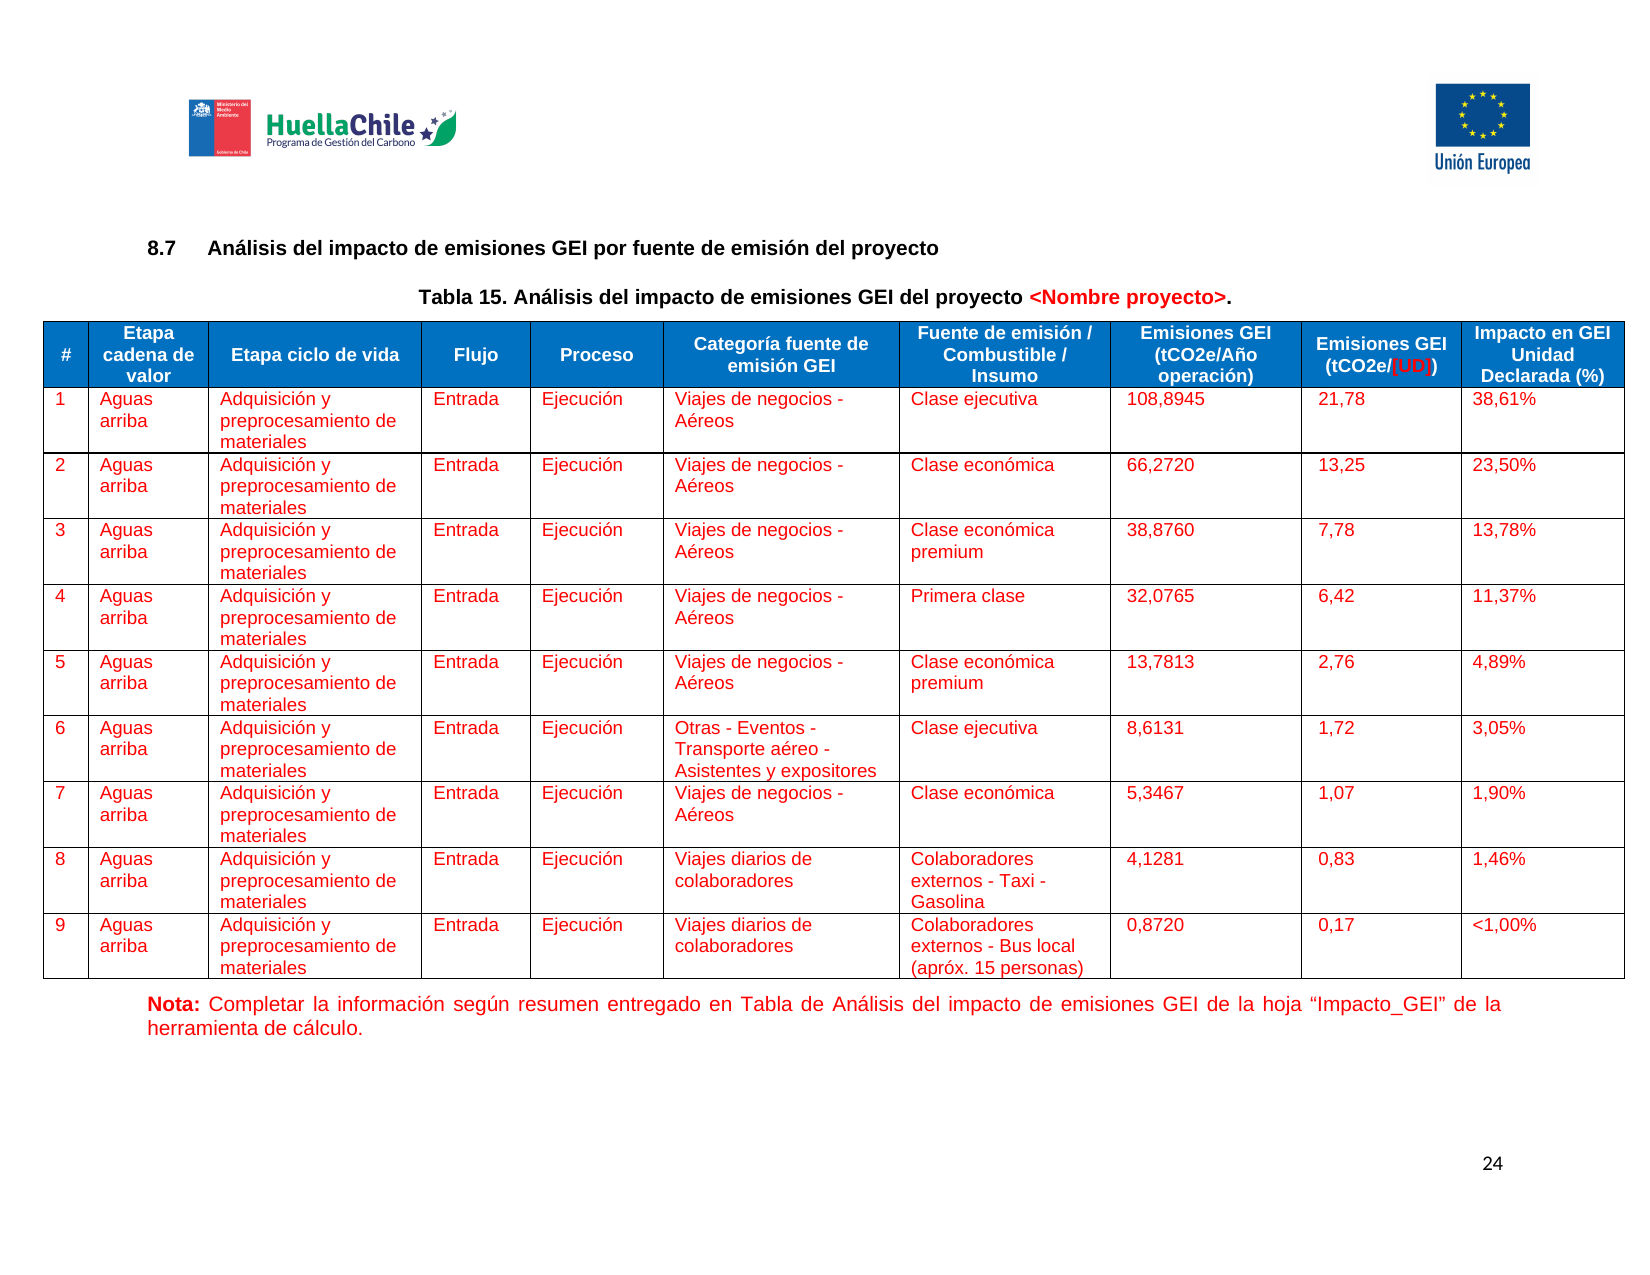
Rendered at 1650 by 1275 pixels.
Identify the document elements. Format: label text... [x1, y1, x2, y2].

table_cell Aguas arriba [89, 651, 208, 715]
table_cell Adquisición y preprocesamiento de materiales [209, 454, 421, 518]
table_header Proceso [531, 322, 663, 387]
table_cell 9 [44, 914, 88, 978]
table_cell 38,61% [1462, 388, 1624, 452]
table_cell Colaboradores externos - Taxi - Gasolina [900, 848, 1110, 913]
table_cell Entrada [422, 519, 530, 584]
table_cell 13,25 [1302, 454, 1461, 518]
table_cell Entrada [422, 651, 530, 715]
table_header Fuente de emisión / Combustible / Insumo [900, 322, 1110, 387]
table_cell 1,07 [1302, 782, 1461, 847]
table_cell Adquisición y preprocesamiento de materiales [209, 782, 421, 847]
table_cell Entrada [422, 388, 530, 452]
table_cell Viajes de negocios - Aéreos [664, 782, 899, 847]
table_cell 1,72 [1302, 716, 1461, 781]
table_cell 11,37% [1462, 585, 1624, 650]
table_cell Ejecución [531, 454, 663, 518]
table_header Impacto en GEI Unidad Declarada (%) [1462, 322, 1624, 387]
table_cell 2,76 [1302, 651, 1461, 715]
table_cell Viajes de negocios - Aéreos [664, 388, 899, 452]
table_cell Entrada [422, 454, 530, 518]
table_cell Clase económica [900, 454, 1110, 518]
table_cell 5 [44, 651, 88, 715]
table_cell Entrada [422, 782, 530, 847]
table_cell Viajes diarios de colaboradores [664, 914, 899, 978]
table_cell 4,1281 [1111, 848, 1301, 913]
table_cell Adquisición y preprocesamiento de materiales [209, 388, 421, 452]
table_cell Clase económica [900, 782, 1110, 847]
table_cell Viajes de negocios - Aéreos [664, 454, 899, 518]
table_cell Viajes de negocios - Aéreos [664, 519, 899, 584]
picture [158, 93, 468, 166]
table_cell 5,3467 [1111, 782, 1301, 847]
table_cell Ejecución [531, 519, 663, 584]
table_cell Ejecución [531, 914, 663, 978]
table_cell Entrada [422, 716, 530, 781]
table_cell 13,78% [1462, 519, 1624, 584]
table_cell <1,00% [1462, 914, 1624, 978]
table_cell Ejecución [531, 651, 663, 715]
table_cell Adquisición y preprocesamiento de materiales [209, 519, 421, 584]
table_cell Aguas arriba [89, 388, 208, 452]
table_cell 13,7813 [1111, 651, 1301, 715]
table_cell Aguas arriba [89, 716, 208, 781]
table_cell Aguas arriba [89, 782, 208, 847]
table_cell 3 [44, 519, 88, 584]
table_cell Adquisición y preprocesamiento de materiales [209, 848, 421, 913]
table_header Emisiones GEI (tCO2e/[UD]) [1302, 322, 1461, 387]
table_cell 4,89% [1462, 651, 1624, 715]
table_cell 3,05% [1462, 716, 1624, 781]
table_header Categoría fuente de emisión GEI [664, 322, 899, 387]
table_cell 0,17 [1302, 914, 1461, 978]
table_cell Primera clase [900, 585, 1110, 650]
table_cell 1 [44, 388, 88, 452]
table_cell 6,42 [1302, 585, 1461, 650]
table_cell Adquisición y preprocesamiento de materiales [209, 585, 421, 650]
table_cell 4 [44, 585, 88, 650]
table_cell Viajes diarios de colaboradores [664, 848, 899, 913]
table_cell 23,50% [1462, 454, 1624, 518]
table_cell 2 [44, 454, 88, 518]
table_cell Adquisición y preprocesamiento de materiales [209, 716, 421, 781]
picture [1426, 73, 1539, 186]
table_cell 0,8720 [1111, 914, 1301, 978]
table_cell Aguas arriba [89, 454, 208, 518]
table_cell Aguas arriba [89, 848, 208, 913]
table_cell Aguas arriba [89, 519, 208, 584]
table_cell Viajes de negocios - Aéreos [664, 651, 899, 715]
table_cell 8 [44, 848, 88, 913]
table_cell Viajes de negocios - Aéreos [664, 585, 899, 650]
table_cell Clase ejecutiva [900, 388, 1110, 452]
table_cell Adquisición y preprocesamiento de materiales [209, 651, 421, 715]
table_cell Adquisición y preprocesamiento de materiales [209, 914, 421, 978]
table_cell Aguas arriba [89, 914, 208, 978]
table_cell Clase económica premium [900, 519, 1110, 584]
table_cell Entrada [422, 914, 530, 978]
table_cell 0,83 [1302, 848, 1461, 913]
subtitle Análisis del impacto de emisiones GEI por fuente de emisión del proyecto [147, 236, 1503, 260]
table_cell Entrada [422, 585, 530, 650]
table_header Emisiones GEI (tCO2e/Año operación) [1111, 322, 1301, 387]
table_cell Ejecución [531, 848, 663, 913]
table_cell Ejecución [531, 585, 663, 650]
text Tabla 15. Análisis del impacto de emisiones GEI del proyecto <Nombre proyecto>. [147, 284, 1503, 308]
table_header # [44, 322, 88, 387]
table_cell Otras - Eventos - Transporte aéreo - Asistentes y expositores [664, 716, 899, 781]
text Nota: Completar la información según resumen entregado en Tabla de Análisis del impacto de emisiones GEI de la hoja “Impacto_GEI” de la herramienta de cálculo. [147, 992, 1503, 1040]
table_cell Aguas arriba [89, 585, 208, 650]
table_cell Ejecución [531, 388, 663, 452]
table_cell 38,8760 [1111, 519, 1301, 584]
table_cell Colaboradores externos - Bus local (apróx. 15 personas) [900, 914, 1110, 978]
table_cell 21,78 [1302, 388, 1461, 452]
table_cell 66,2720 [1111, 454, 1301, 518]
table_cell 8,6131 [1111, 716, 1301, 781]
table_header Etapa ciclo de vida [209, 322, 421, 387]
table_cell 1,90% [1462, 782, 1624, 847]
table_cell 108,8945 [1111, 388, 1301, 452]
table_cell Entrada [422, 848, 530, 913]
table_cell 7 [44, 782, 88, 847]
table_cell Clase ejecutiva [900, 716, 1110, 781]
table_cell Ejecución [531, 782, 663, 847]
table_header Etapa cadena de valor [89, 322, 208, 387]
table_cell 32,0765 [1111, 585, 1301, 650]
table_header Flujo [422, 322, 530, 387]
table_cell 7,78 [1302, 519, 1461, 584]
table_cell Clase económica premium [900, 651, 1110, 715]
table_cell 6 [44, 716, 88, 781]
table_cell Ejecución [531, 716, 663, 781]
table_cell 1,46% [1462, 848, 1624, 913]
